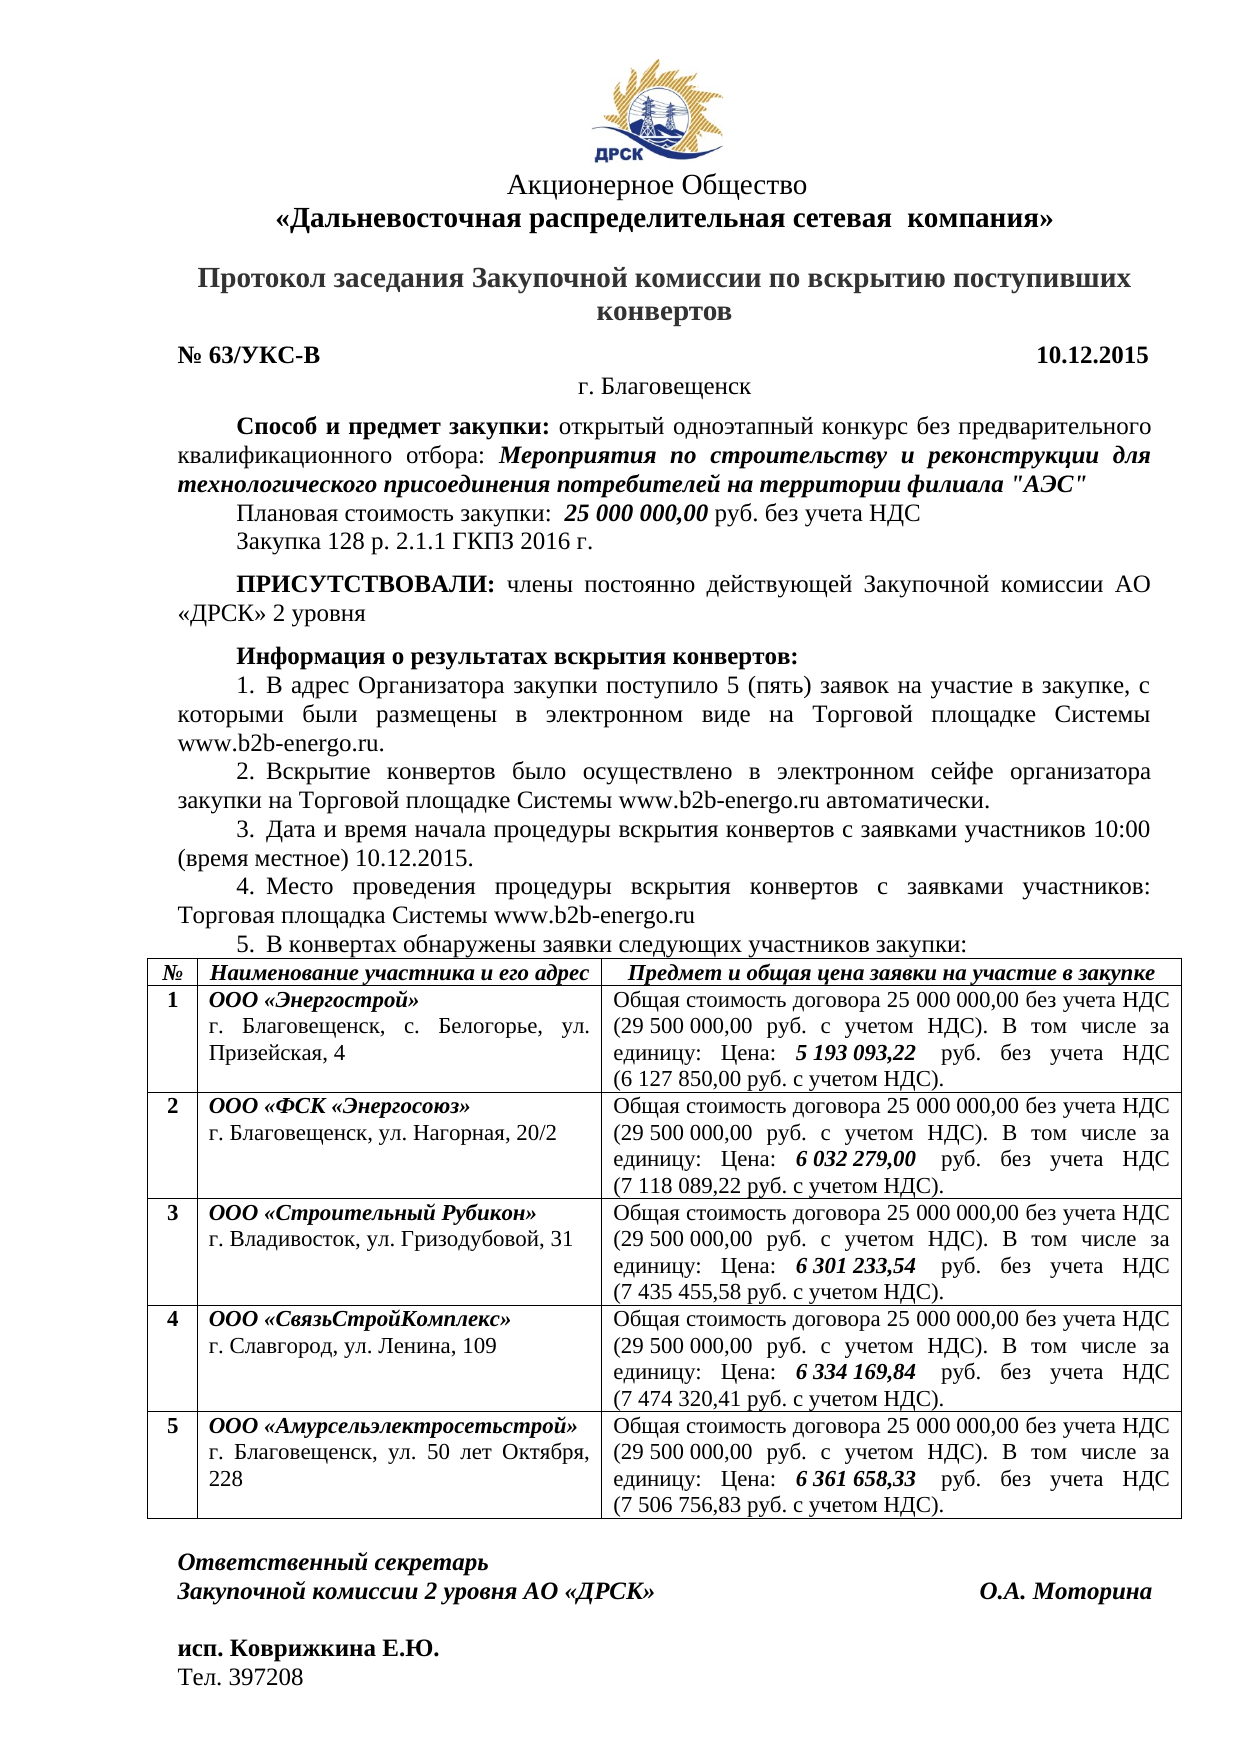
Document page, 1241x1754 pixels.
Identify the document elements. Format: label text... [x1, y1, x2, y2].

table_header № [148, 959, 197, 985]
text «Дальневосточная распределительная сетевая компания» [177, 200, 1152, 234]
text Ответственный секретарь [177, 1547, 1152, 1576]
text Закупка 128 р. 2.1.1 ГКПЗ 2016 г. [177, 526, 1152, 555]
table_cell 1 [148, 986, 197, 1092]
table_cell ООО «СвязьСтройКомплекс» г. Славгород, ул. Ленина, 109 [198, 1306, 601, 1411]
list ПРИСУТСТВОВАЛИ: члены постоянно действующей Закупочной комиссии АО «ДРСК» 2 уровня [177, 569, 1152, 627]
text Тел. 397208 [177, 1662, 1152, 1691]
subtitle Акционерное Общество [177, 167, 1137, 200]
table_cell ООО «Строительный Рубикон» г. Владивосток, ул. Гризодубовой, 31 [198, 1199, 601, 1304]
table_header 10.12.2015 [663, 339, 1150, 371]
list Место проведения процедуры вскрытия конвертов с заявками участников: Торговая площадка Системы www.b2b-energo.ru [177, 871, 1152, 929]
table_cell 4 [148, 1306, 197, 1411]
list Дата и время начала процедуры вскрытия конвертов с заявками участников 10:00 (время местное) 10.12.2015. [177, 814, 1152, 871]
table_cell Общая стоимость договора 25 000 000,00 без учета НДС (29 500 000,00 руб. с учетом НДС). В том числе за единицу: Цена: 6 361 658,33 руб. без учета НДС (7 506 756,83 руб. с учетом НДС). [602, 1412, 1181, 1517]
list Способ и предмет закупки: открытый одноэтапный конкурс без предварительного квалификационного отбора: Мероприятия по строительству и реконструкции для технологического присоединения потребителей на территории филиала "АЭС" [177, 411, 1152, 498]
table_cell ООО «Амурсельэлектросетьстрой» г. Благовещенск, ул. 50 лет Октября, 228 [198, 1412, 601, 1517]
list В адрес Организатора закупки поступило 5 (пять) заявок на участие в закупке, с которыми были размещены в электронном виде на Торговой площадке Системы www.b2b-energo.ru. [177, 670, 1152, 756]
table_header Наименование участника и его адрес [198, 959, 601, 985]
table_cell 3 [148, 1199, 197, 1304]
text г. Благовещенск [177, 371, 1152, 399]
table_cell ООО «Энергострой» г. Благовещенск, с. Белогорье, ул. Призейская, 4 [198, 986, 601, 1092]
table_cell Общая стоимость договора 25 000 000,00 без учета НДС (29 500 000,00 руб. с учетом НДС). В том числе за единицу: Цена: 6 032 279,00 руб. без учета НДС (7 118 089,22 руб. с учетом НДС). [602, 1093, 1181, 1198]
table_cell 2 [148, 1093, 197, 1198]
text Плановая стоимость закупки: 25 000 000,00 руб. без учета НДС [177, 498, 1152, 526]
table_cell Общая стоимость договора 25 000 000,00 без учета НДС (29 500 000,00 руб. с учетом НДС). В том числе за единицу: Цена: 5 193 093,22 руб. без учета НДС (6 127 850,00 руб. с учетом НДС). [602, 986, 1181, 1092]
table_header Предмет и общая цена заявки на участие в закупке [602, 959, 1181, 985]
text Закупочной комиссии 2 уровня АО «ДРСК» О.А. Моторина [177, 1576, 1152, 1605]
list Вскрытие конвертов было осуществлено в электронном сейфе организатора закупки на Торговой площадке Системы www.b2b-energo.ru автоматически. [177, 756, 1152, 814]
table_cell Общая стоимость договора 25 000 000,00 без учета НДС (29 500 000,00 руб. с учетом НДС). В том числе за единицу: Цена: 6 334 169,84 руб. без учета НДС (7 474 320,41 руб. с учетом НДС). [602, 1306, 1181, 1411]
text Протокол заседания Закупочной комиссии по вскрытию поступивших конвертов [177, 260, 1152, 327]
table_header № 63/УКС-В [176, 339, 663, 371]
picture [590, 59, 724, 167]
table_cell Общая стоимость договора 25 000 000,00 без учета НДС (29 500 000,00 руб. с учетом НДС). В том числе за единицу: Цена: 6 301 233,54 руб. без учета НДС (7 435 455,58 руб. с учетом НДС). [602, 1199, 1181, 1304]
text исп. Коврижкина Е.Ю. [177, 1633, 1152, 1662]
list В конвертах обнаружены заявки следующих участников закупки: [177, 929, 1152, 958]
table_cell 5 [148, 1412, 197, 1517]
table_cell ООО «ФСК «Энергосоюз» г. Благовещенск, ул. Нагорная, 20/2 [198, 1093, 601, 1198]
text Информация о результатах вскрытия конвертов: [177, 641, 1152, 670]
